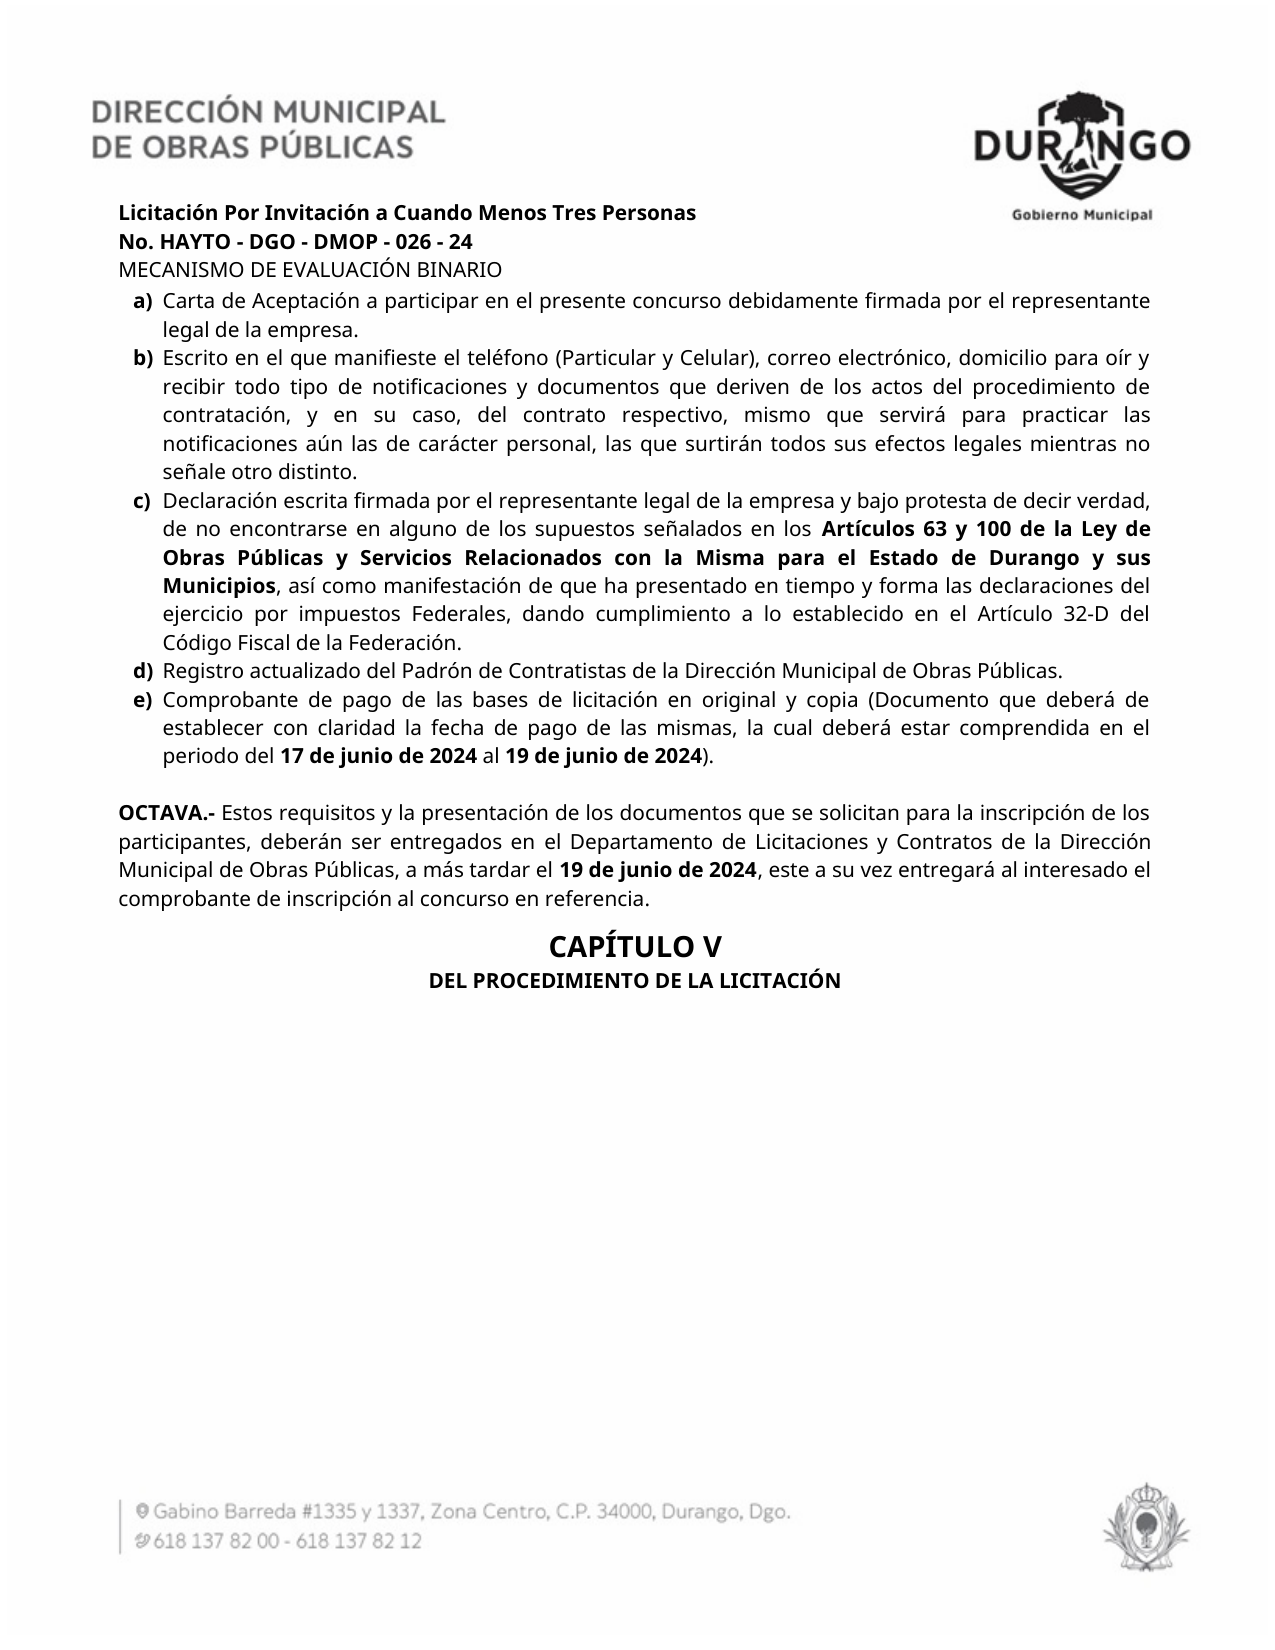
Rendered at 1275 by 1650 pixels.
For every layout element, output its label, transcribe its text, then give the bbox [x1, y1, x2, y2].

picture [7, 5, 1269, 1635]
list Escrito en el que manifieste el teléfono (Particular y Celular), correo electrónico, domicilio para oír y recibir todo tipo de notificaciones y documentos que deriven de los actos del procedimiento de contratación, y en su caso, del contrato respectivo, mismo que servirá para practicar las notificaciones aún las de carácter personal, las que surtirán todos sus efectos legales mientras no señale otro distinto. [133, 343, 1152, 486]
text CAPÍTULO V [118, 926, 1152, 966]
list Carta de Aceptación a participar en el presente concurso debidamente firmada por el representante legal de la empresa. [133, 287, 1152, 343]
list Registro actualizado del Padrón de Contratistas de la Dirección Municipal de Obras Públicas. [133, 656, 1152, 685]
list Comprobante de pago de las bases de licitación en original y copia (Documento que deberá de establecer con claridad la fecha de pago de las mismas, la cual deberá estar comprendida en el periodo del 17 de junio de 2024 al 19 de junio de 2024). [133, 685, 1152, 770]
text OCTAVA.- Estos requisitos y la presentación de los documentos que se solicitan para la inscripción de los participantes, deberán ser entregados en el Departamento de Licitaciones y Contratos de la Dirección Municipal de Obras Públicas, a más tardar el 19 de junio de 2024, este a su vez entregará al interesado el comprobante de inscripción al concurso en referencia. [118, 798, 1152, 912]
text DEL PROCEDIMIENTO DE LA LICITACIÓN [118, 966, 1152, 994]
list Declaración escrita firmada por el representante legal de la empresa y bajo protesta de decir verdad, de no encontrarse en alguno de los supuestos señalados en los Artículos 63 y 100 de la Ley de Obras Públicas y Servicios Relacionados con la Misma para el Estado de Durango y sus Municipios, así como manifestación de que ha presentado en tiempo y forma las declaraciones del ejercicio por impuestos Federales, dando cumplimiento a lo establecido en el Artículo 32-D del Código Fiscal de la Federación. [133, 486, 1152, 656]
